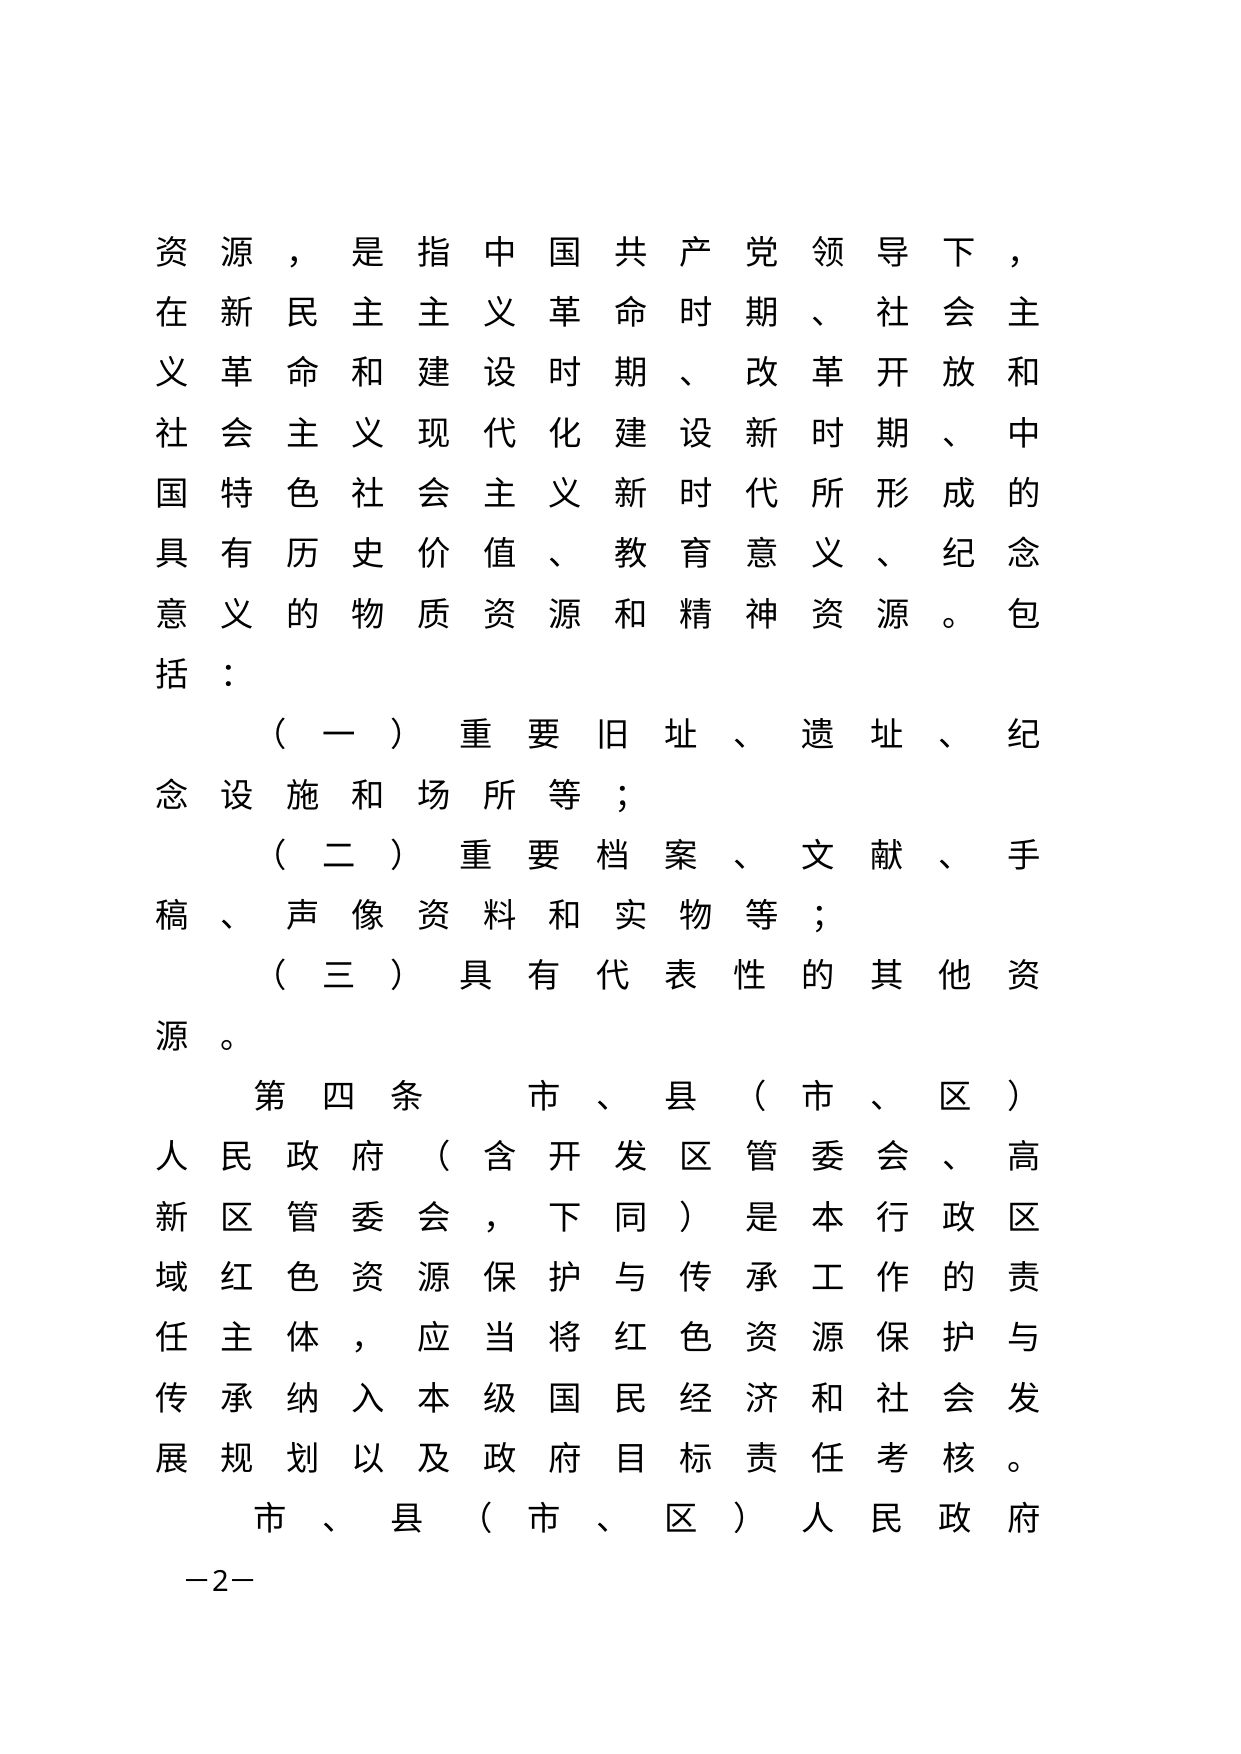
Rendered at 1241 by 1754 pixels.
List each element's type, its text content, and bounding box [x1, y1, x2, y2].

text （一）重要旧址、遗址、纪念设施和场所等； [155, 702, 1073, 823]
text （二）重要档案、文献、手稿、声像资料和实物等； [155, 823, 1073, 943]
text 第四条 市、县（市、区）人民政府（含开发区管委会、高新区管委会，下同）是本行政区域红色资源保护与传承工作的责任主体，应当将红色资源保护与传承纳入本级国民经济和社会发展规划以及政府目标责任考核。 [155, 1064, 1073, 1486]
text （三）具有代表性的其他资源。 [155, 943, 1073, 1064]
text 第三条 本条例所称的红色资源，是指中国共产党领导下，在新民主主义革命时期、社会主义革命和建设时期、改革开放和社会主义现代化建设新时期、中国特色社会主义新时代所形成的具有历史价值、教育意义、纪念意义的物质资源和精神资源。包括： [155, 219, 1073, 702]
text 市、县（市、区）人民政府应当将红色资源保护工作经费列入本级财政预算，设立红色资源保护专项资金。 [155, 1486, 1073, 1546]
